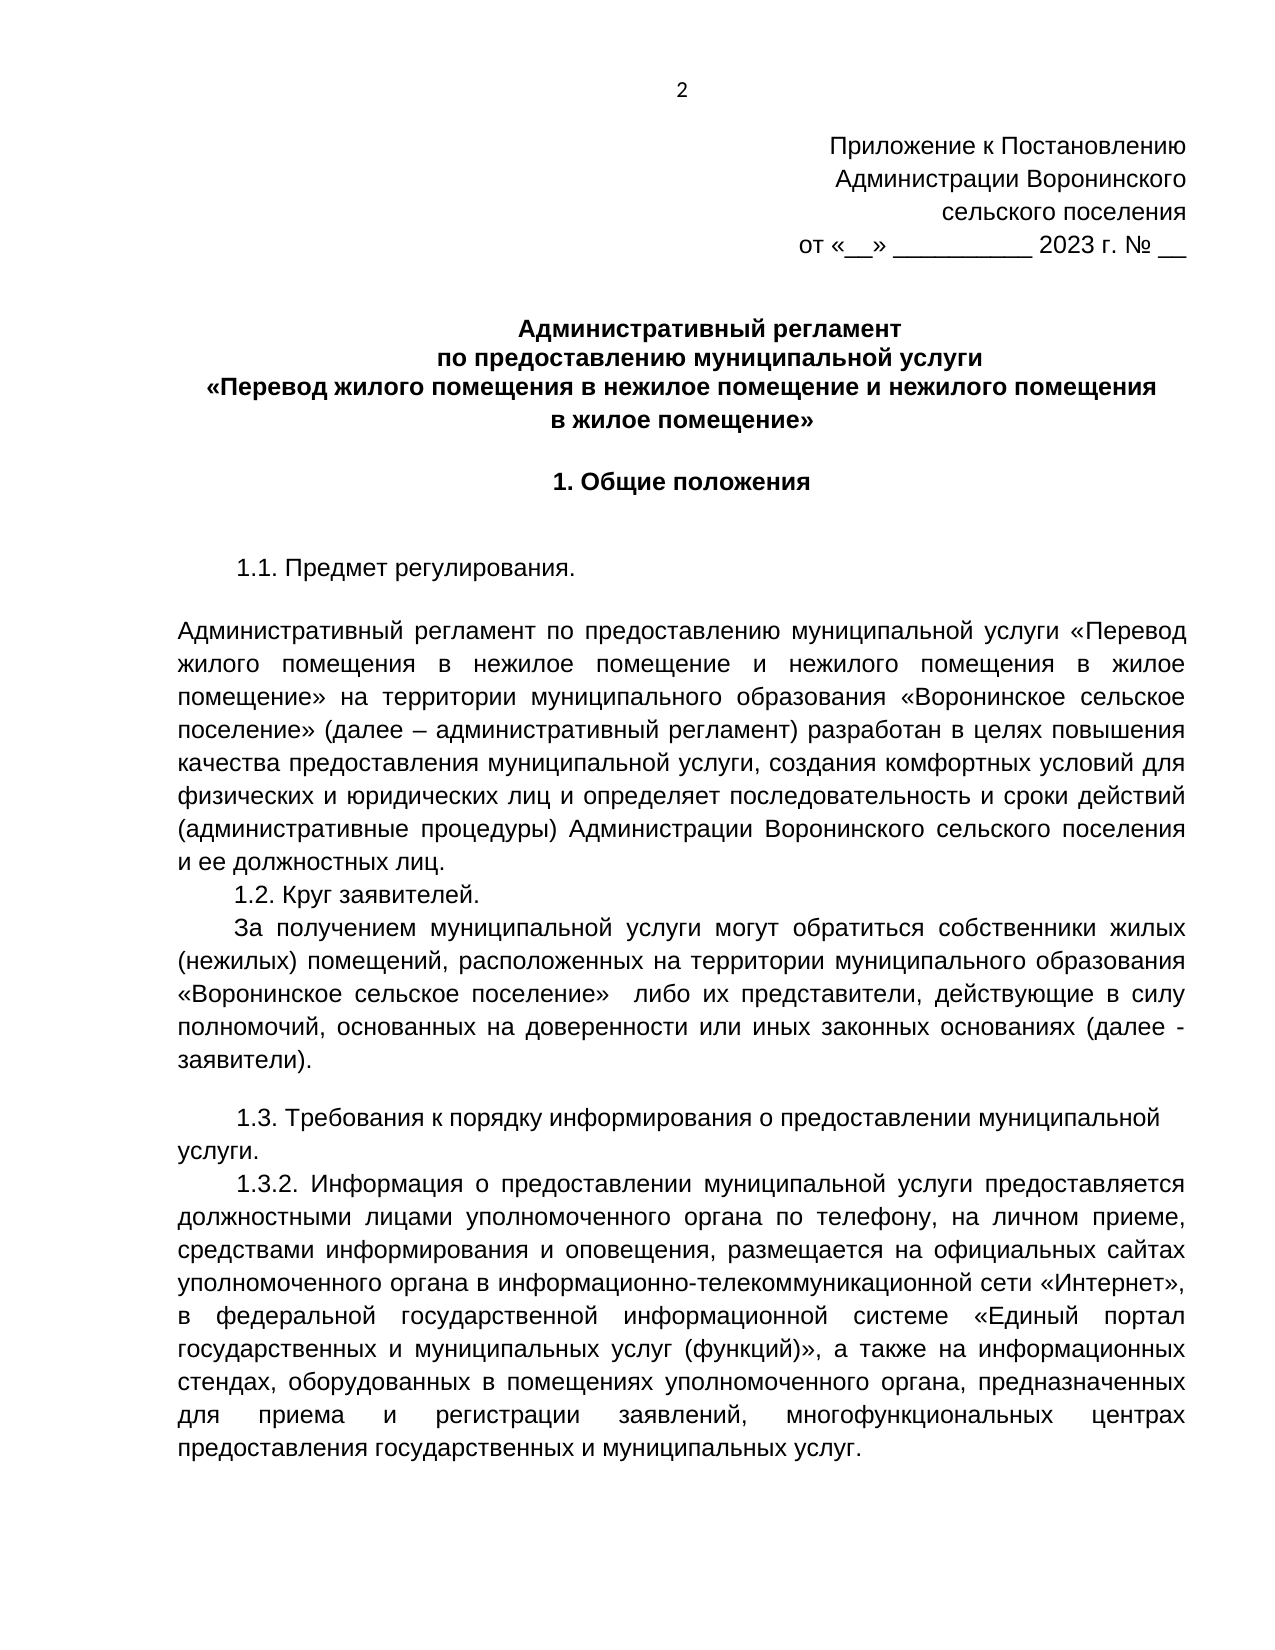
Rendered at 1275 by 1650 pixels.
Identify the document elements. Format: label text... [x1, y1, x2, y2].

text Администрации Воронинского [177, 164, 1186, 193]
text Административный регламент по предоставлению муниципальной услуги «Перевод жилого помещения в нежилое помещение и нежилого помещения в жилое помещение» на территории муниципального образования «Воронинское сельское поселение» (далее – административный регламент) разработан в целях повышения качества предоставления муниципальной услуги, создания комфортных условий для физических и юридических лиц и определяет последовательность и сроки действий (административные процедуры) Администрации Воронинского сельского поселения и ее должностных лиц. [177, 616, 1186, 876]
text 1.3.2. Информация о предоставлении муниципальной услуги предоставляется должностными лицами уполномоченного органа по телефону, на личном приеме, средствами информирования и оповещения, размещается на официальных сайтах уполномоченного органа в информационно-телекоммуникационной сети «Интернет», в федеральной государственной информационной системе «Единый портал государственных и муниципальных услуг (функций)», а также на информационных стендах, оборудованных в помещениях уполномоченного органа, предназначенных для приема и регистрации заявлений, многофункциональных центрах предоставления государственных и муниципальных услуг. [177, 1169, 1186, 1462]
text 1.1. Предмет регулирования. [177, 553, 1186, 582]
text Приложение к Постановлению [177, 131, 1186, 160]
text в жилое помещение» [177, 405, 1186, 434]
text сельского поселения [177, 197, 1186, 226]
text «Перевод жилого помещения в нежилое помещение и нежилого помещения [177, 372, 1186, 401]
text За получением муниципальной услуги могут обратиться собственники жилых (нежилых) помещений, расположенных на территории муниципального образования «Воронинское сельское поселение» либо их представители, действующие в силу полномочий, основанных на доверенности или иных законных основаниях (далее - заявители). [177, 913, 1186, 1074]
text 1.2. Круг заявителей. [177, 880, 1186, 908]
text Административный регламент [177, 314, 1186, 343]
text 1.3. Требования к порядку информирования о предоставлении муниципальной услуги. [177, 1103, 1186, 1165]
text 1. Общие положения [177, 467, 1186, 496]
text по предоставлению муниципальной услуги [177, 343, 1186, 372]
text от «__» __________ 2023 г. № __ [177, 230, 1186, 259]
